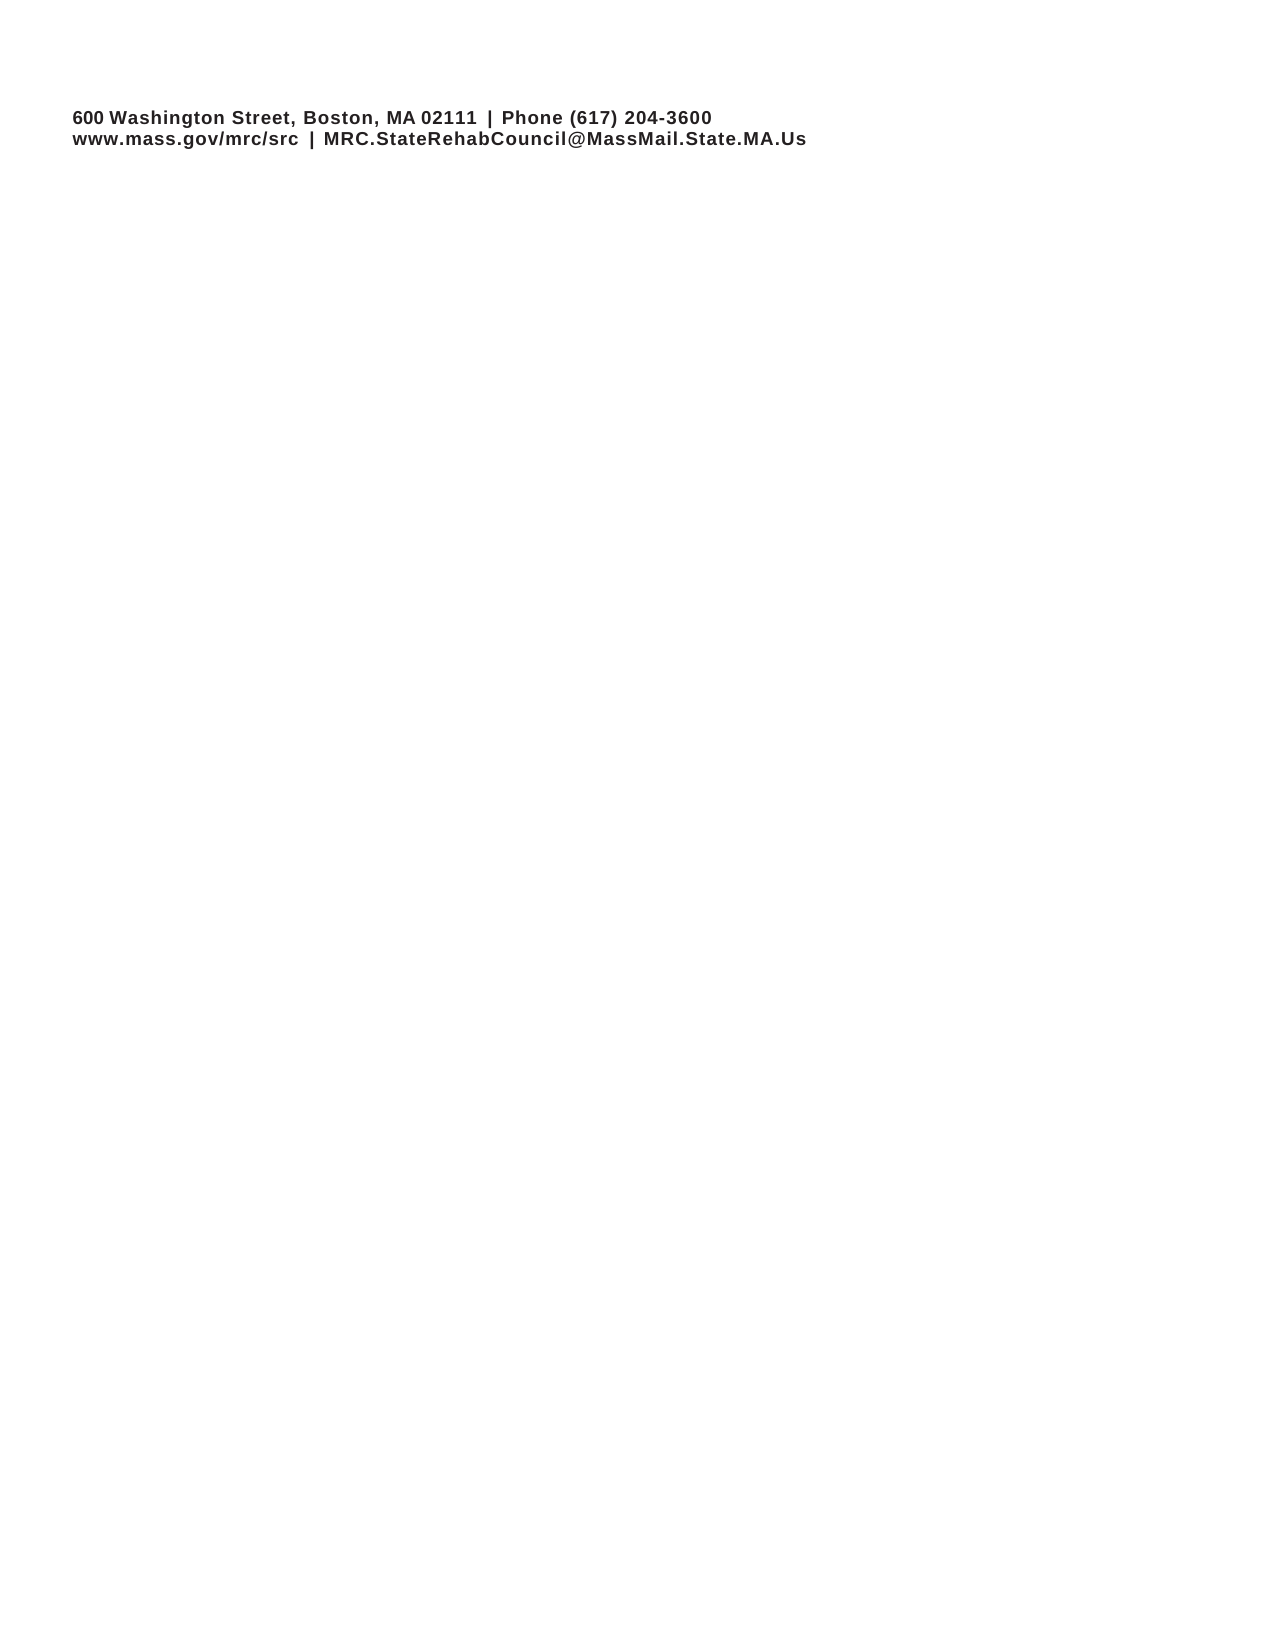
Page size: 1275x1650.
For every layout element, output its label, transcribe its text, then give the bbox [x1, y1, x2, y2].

text 600 Washington Street, Boston, MA 02111 | Phone (617) 204-3600 www.mass.gov/mrc/src | MRC.StateRehabCouncil@MassMail.State.MA.Us [72, 108, 830, 150]
